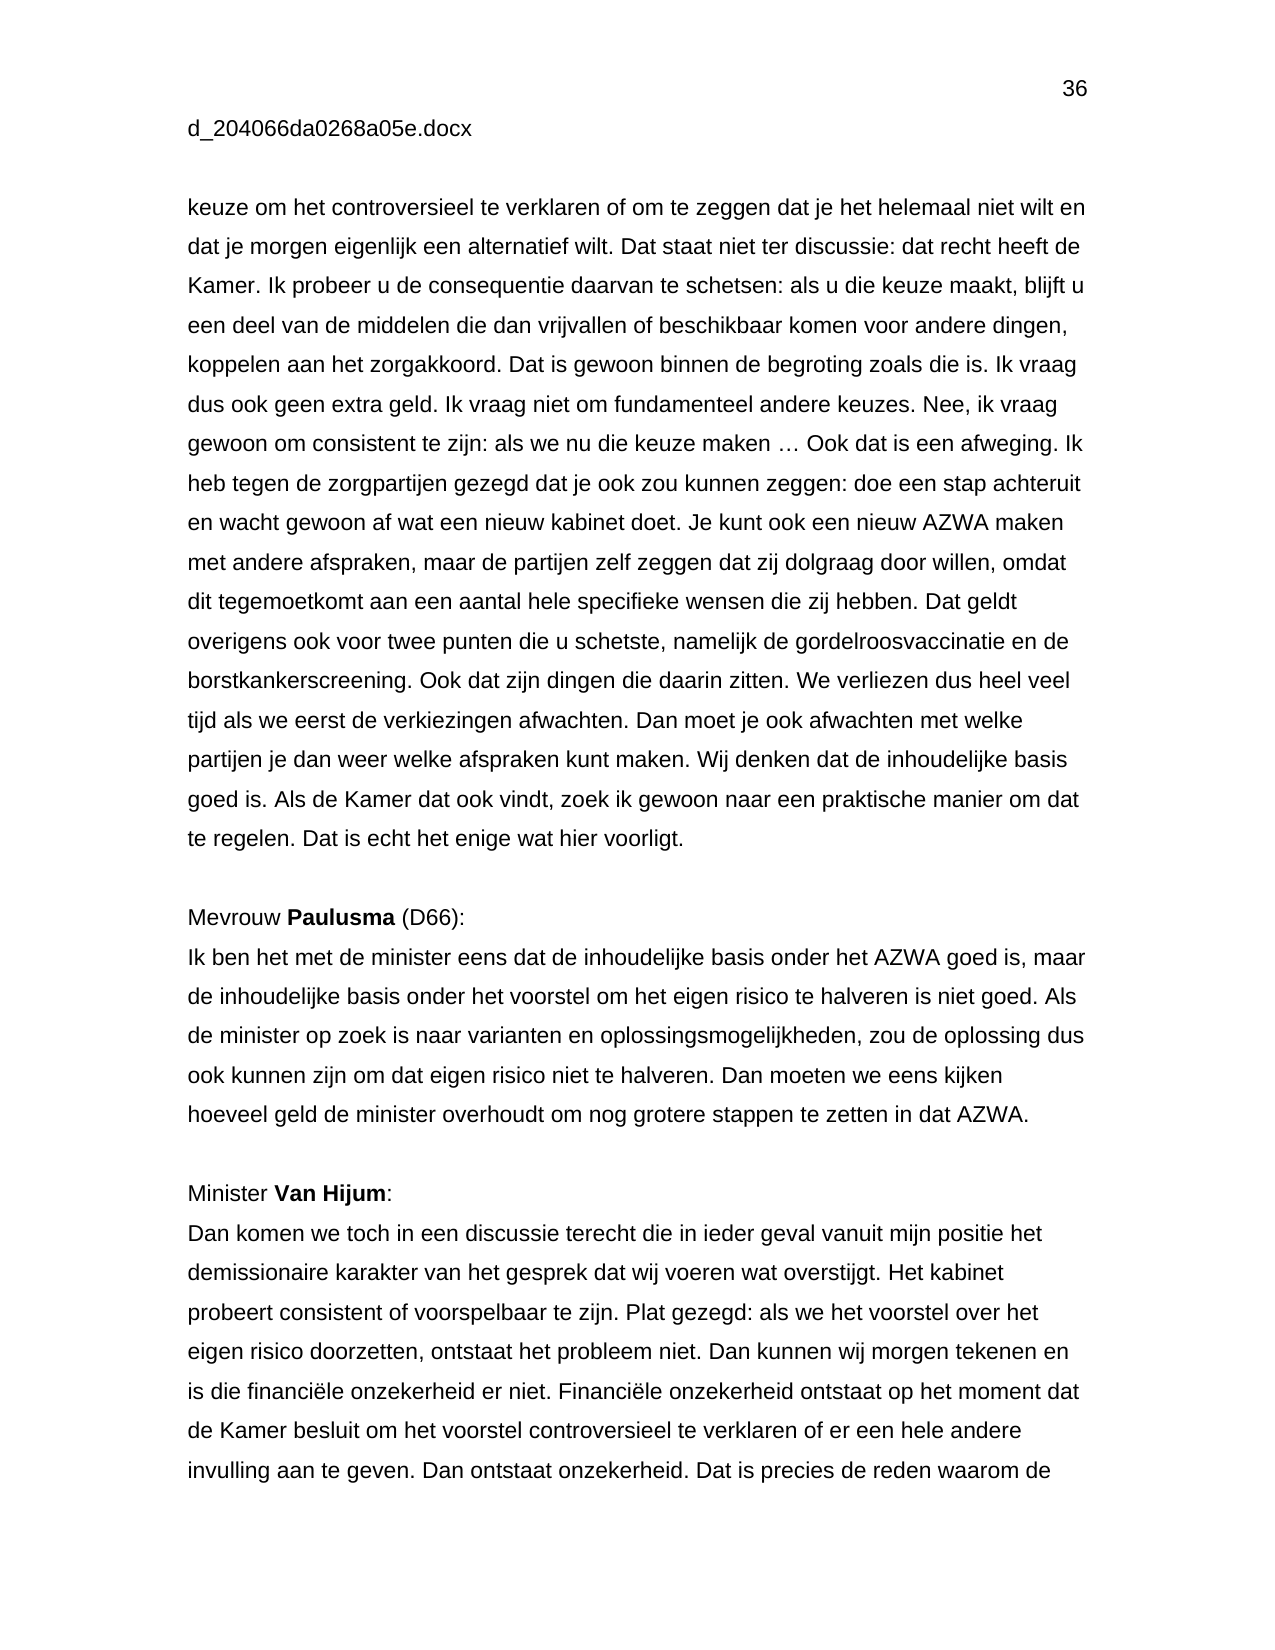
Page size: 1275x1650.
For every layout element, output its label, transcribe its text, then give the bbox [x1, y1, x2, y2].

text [187, 1220, 1087, 1483]
text Minister Van Hijum: [187, 1180, 1087, 1207]
text Ik ben het met de minister eens dat de inhoudelijke basis onder het AZWA goed is, maar de inhoudelijke basis onder het voorstel om het eigen risico te halveren is niet goed. Als de minister op zoek is naar varianten en oplossingsmogelijkheden, zou de oplossing dus ook kunnen zijn om dat eigen risico niet te halveren. Dan moeten we eens kijken hoeveel geld de minister overhoudt om nog grotere stappen te zetten in dat AZWA. [187, 943, 1087, 1128]
text Mevrouw Paulusma (D66): [187, 904, 1087, 930]
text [187, 193, 1087, 851]
